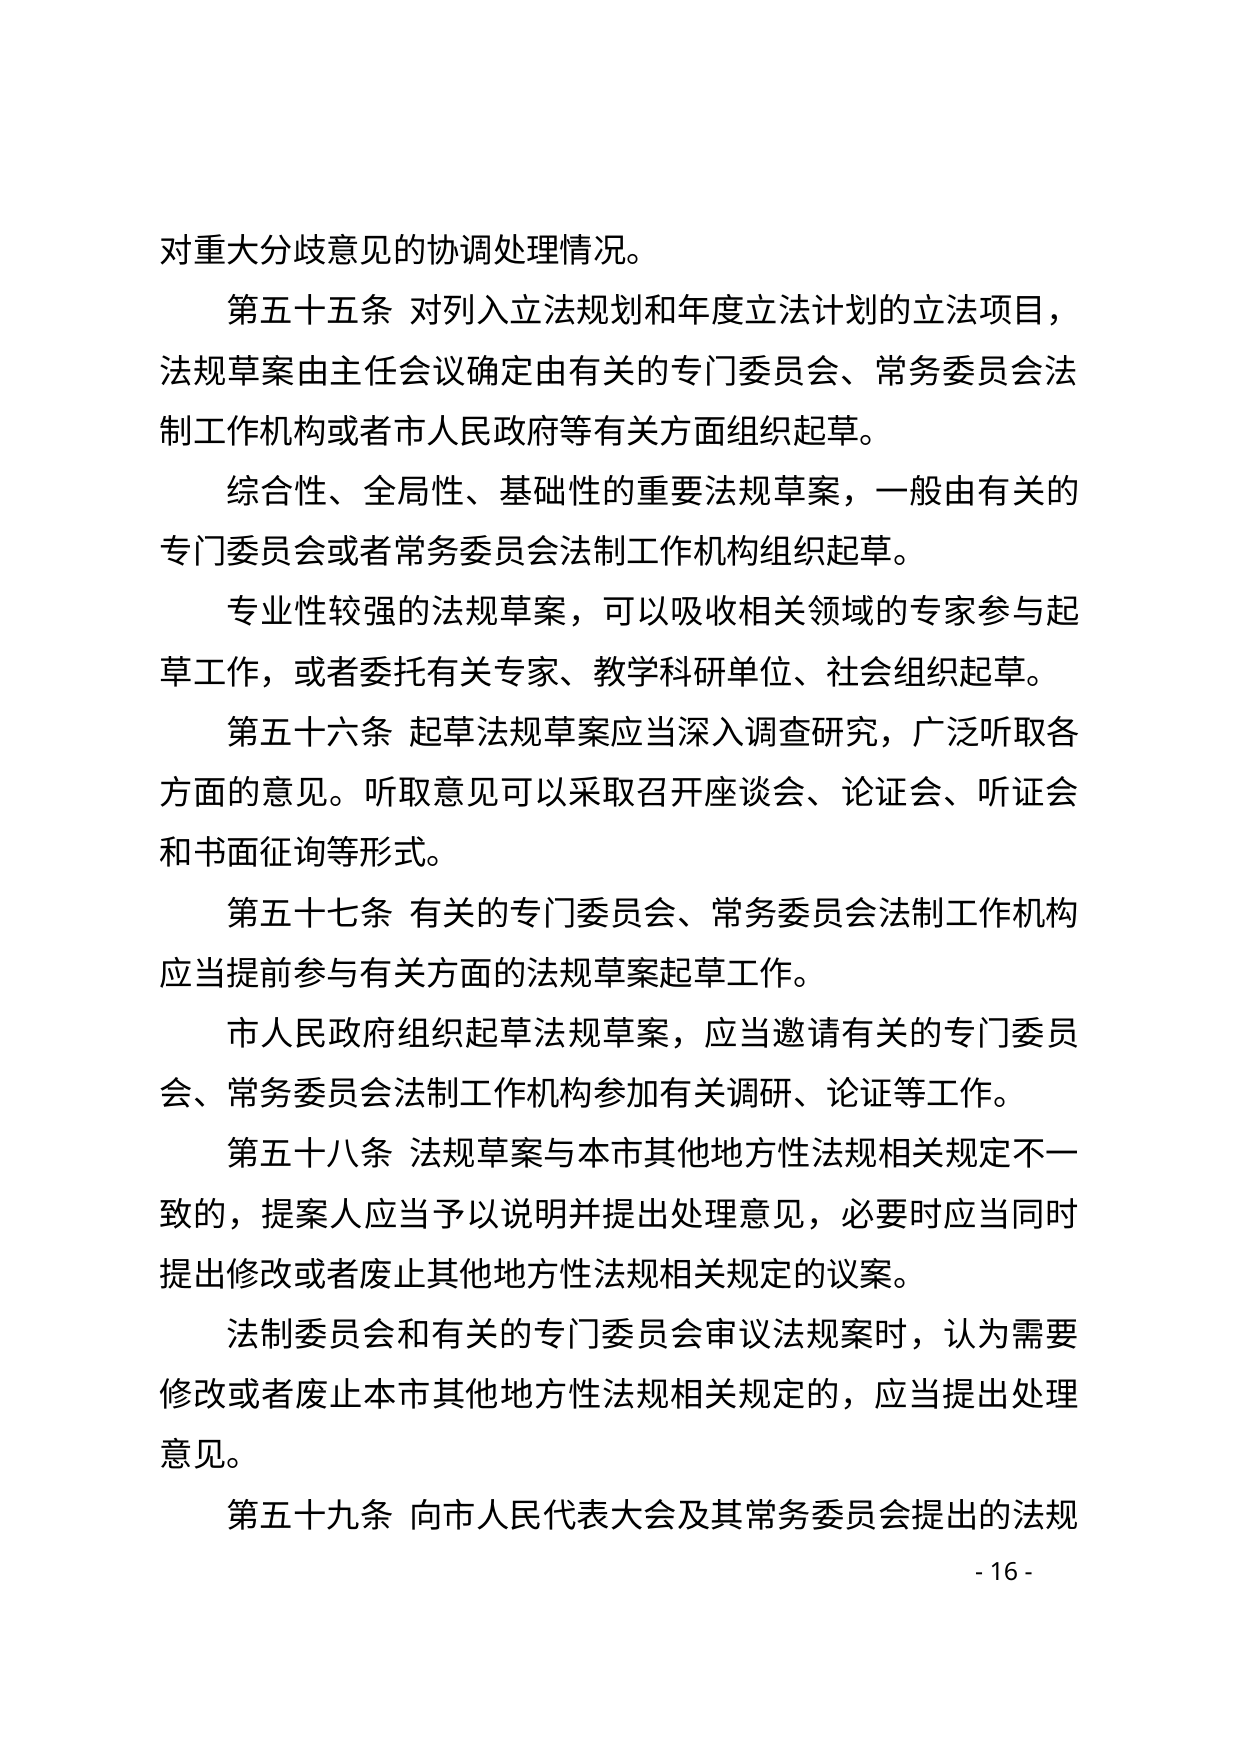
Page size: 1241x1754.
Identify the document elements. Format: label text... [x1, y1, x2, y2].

text 法制委员会和有关的专门委员会审议法规案时，认为需要修改或者废止本市其他地方性法规相关规定的，应当提出处理意见。 [159, 1298, 1081, 1479]
text 市人民政府组织起草法规草案，应当邀请有关的专门委员会、常务委员会法制工作机构参加有关调研、论证等工作。 [159, 997, 1081, 1118]
text 第五十七条 有关的专门委员会、常务委员会法制工作机构应当提前参与有关方面的法规草案起草工作。 [159, 877, 1081, 997]
text 第五十五条 对列入立法规划和年度立法计划的立法项目，法规草案由主任会议确定由有关的专门委员会、常务委员会法制工作机构或者市人民政府等有关方面组织起草。 [159, 275, 1081, 455]
text 第五十六条 起草法规草案应当深入调查研究，广泛听取各方面的意见。听取意见可以采取召开座谈会、论证会、听证会和书面征询等形式。 [159, 696, 1081, 877]
text 第五十八条 法规草案与本市其他地方性法规相关规定不一致的，提案人应当予以说明并提出处理意见，必要时应当同时提出修改或者废止其他地方性法规相关规定的议案。 [159, 1118, 1081, 1298]
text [159, 214, 1081, 275]
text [159, 1479, 1081, 1539]
text 综合性、全局性、基础性的重要法规草案，一般由有关的专门委员会或者常务委员会法制工作机构组织起草。 [159, 455, 1081, 576]
text 专业性较强的法规草案，可以吸收相关领域的专家参与起草工作，或者委托有关专家、教学科研单位、社会组织起草。 [159, 576, 1081, 696]
